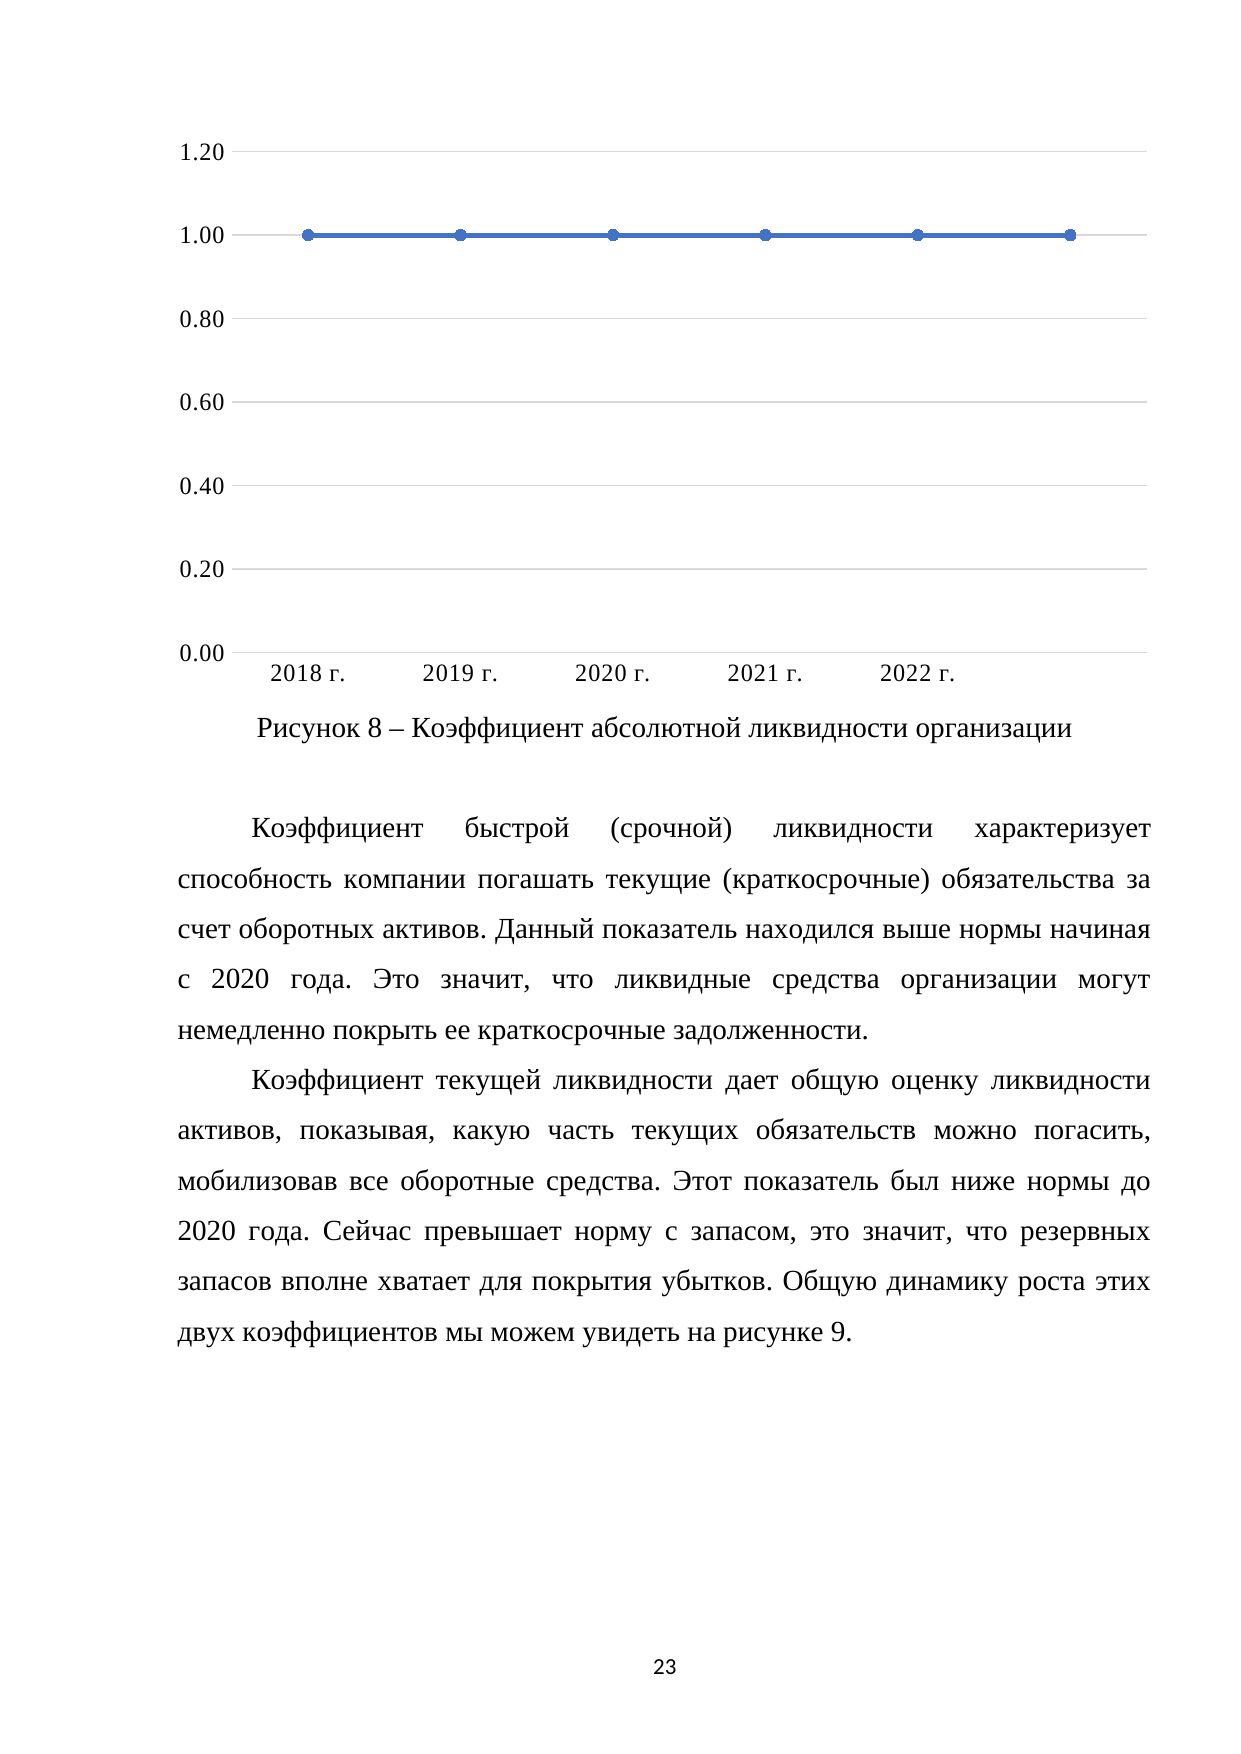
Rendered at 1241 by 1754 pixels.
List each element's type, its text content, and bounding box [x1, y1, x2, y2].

text Коэффициент текущей ликвидности дает общую оценку ликвидности активов, показывая, какую часть текущих обязательств можно погасить, мобилизовав все оборотные средства. Этот показатель был ниже нормы до 2020 года. Сейчас превышает норму с запасом, это значит, что резервных запасов вполне хватает для покрытия убытков. Общую динамику роста этих двух коэффициентов мы можем увидеть на рисунке 9. [177, 1062, 1152, 1347]
text Рисунок 8 – Коэффициент абсолютной ликвидности организации [177, 710, 1152, 743]
text Коэффициент быстрой (срочной) ликвидности характеризует способность компании погашать текущие (краткосрочные) обязательства за счет оборотных активов. Данный показатель находился выше нормы начиная с 2020 года. Это значит, что ликвидные средства организации могут немедленно покрыть ее краткосрочные задолженности. [177, 811, 1152, 1045]
